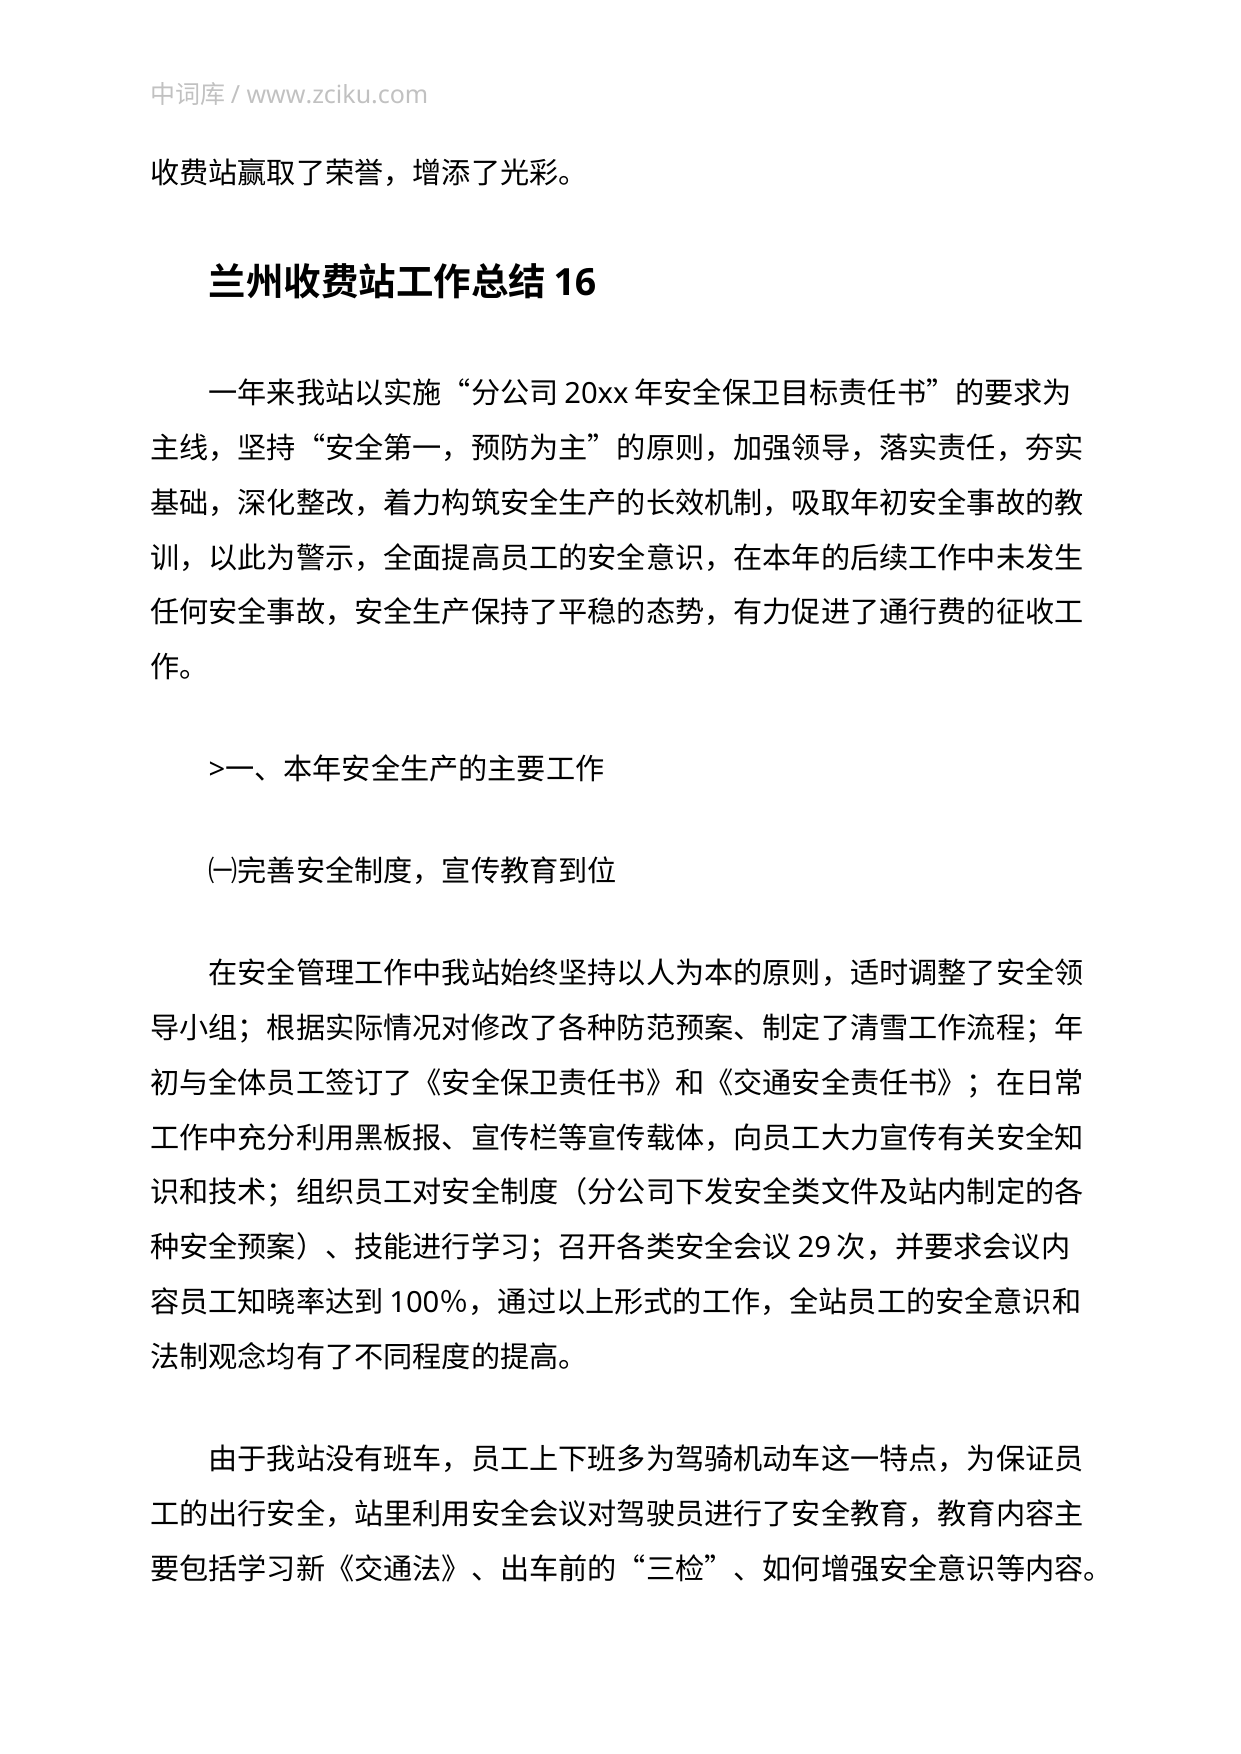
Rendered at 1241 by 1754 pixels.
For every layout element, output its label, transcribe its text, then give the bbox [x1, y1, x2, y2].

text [150, 150, 1090, 192]
text 兰州收费站工作总结16 [150, 252, 1090, 306]
text 一年来我站以实施“分公司20xx年安全保卫目标责任书”的要求为主线，坚持“安全第一，预防为主”的原则，加强领导，落实责任，夯实基础，深化整改，着力构筑安全生产的长效机制，吸取年初安全事故的教训，以此为警示，全面提高员工的安全意识，在本年的后续工作中未发生任何安全事故，安全生产保持了平稳的态势，有力促进了通行费的征收工作。 [150, 369, 1090, 686]
text >一、本年安全生产的主要工作 [150, 746, 1090, 788]
text ㈠完善安全制度，宣传教育到位 [150, 848, 1090, 890]
text 在安全管理工作中我站始终坚持以人为本的原则，适时调整了安全领导小组；根据实际情况对修改了各种防范预案、制定了清雪工作流程；年初与全体员工签订了《安全保卫责任书》和《交通安全责任书》；在日常工作中充分利用黑板报、宣传栏等宣传载体，向员工大力宣传有关安全知识和技术；组织员工对安全制度（分公司下发安全类文件及站内制定的各种安全预案）、技能进行学习；召开各类安全会议29次，并要求会议内容员工知晓率达到100％，通过以上形式的工作，全站员工的安全意识和法制观念均有了不同程度的提高。 [150, 949, 1090, 1376]
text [150, 1436, 1090, 1588]
